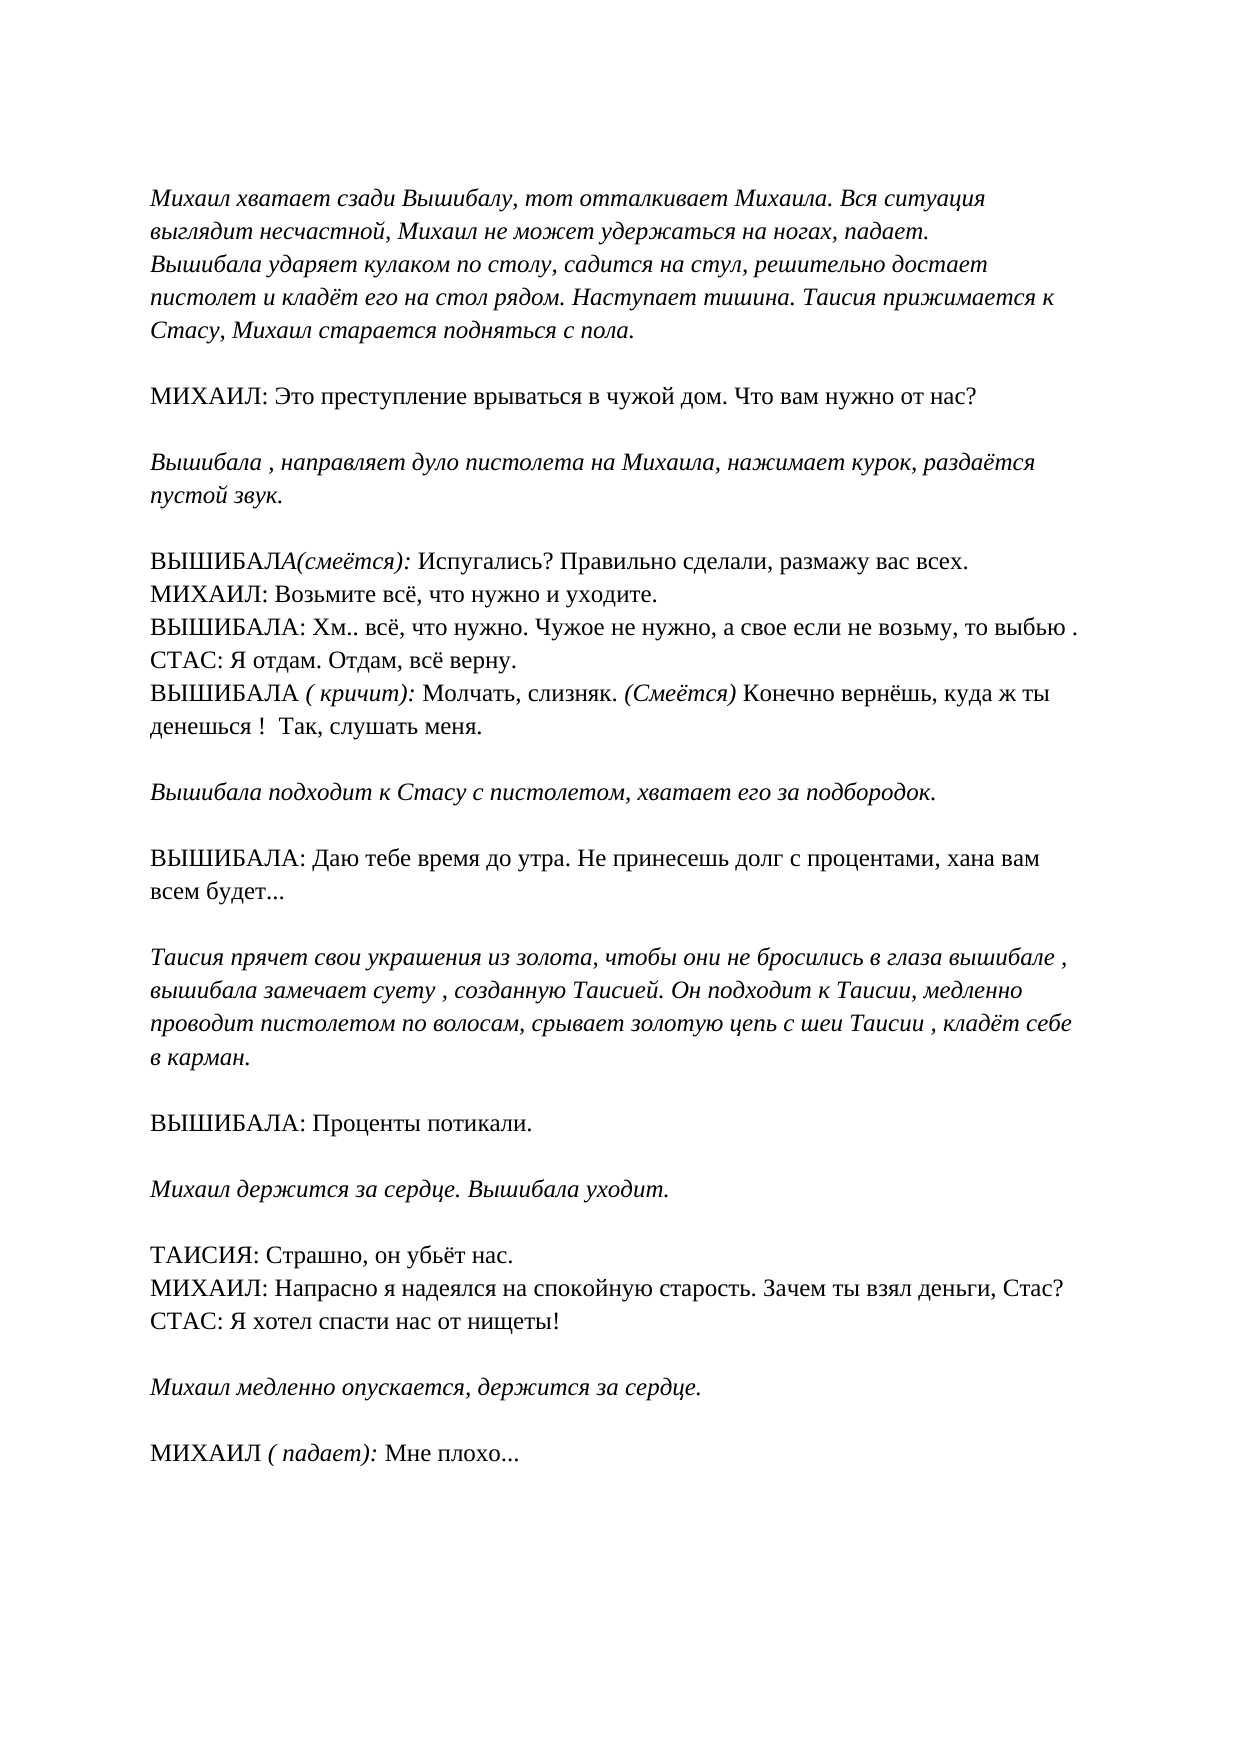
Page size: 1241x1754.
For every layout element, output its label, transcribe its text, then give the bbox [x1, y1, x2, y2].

text ВЫШИБАЛА: Даю тебе время до утра. Не принесешь долг с процентами, хана вам всем будет... [150, 843, 1090, 905]
text ВЫШИБАЛА: Хм.. всё, что нужно. Чужое не нужно, а свое если не возьму, то выбью . [150, 612, 1090, 641]
text Михаил хватает сзади Вышибалу, тот отталкивает Михаила. Вся ситуация выглядит несчастной, Михаил не может удержаться на ногах, падает. [150, 183, 1090, 245]
text Таисия прячет свои украшения из золота, чтобы они не бросились в глаза вышибале , вышибала замечает суету , созданную Таисией. Он подходит к Таисии, медленно проводит пистолетом по волосам, срывает золотую цепь с шеи Таисии , кладёт себе в карман. [150, 942, 1090, 1070]
text Михаил медленно опускается, держится за сердце. [150, 1372, 1090, 1401]
text Вышибала ударяет кулаком по столу, садится на стул, решительно достает пистолет и кладёт его на стол рядом. Наступает тишина. Таисия прижимается к Стасу, Михаил старается подняться с пола. [150, 249, 1090, 344]
text МИХАИЛ: Возьмите всё, что нужно и уходите. [150, 579, 1090, 608]
text Вышибала , направляет дуло пистолета на Михаила, нажимает курок, раздаётся пустой звук. [150, 447, 1090, 509]
text СТАС: Я хотел спасти нас от нищеты! [150, 1306, 1090, 1334]
text МИХАИЛ ( падает): Мне плохо... [150, 1438, 1090, 1467]
text ВЫШИБАЛА(смеётся): Испугались? Правильно сделали, размажу вас всех. [150, 546, 1090, 575]
text Вышибала подходит к Стасу с пистолетом, хватает его за подбородок. [150, 777, 1090, 806]
text Михаил держится за сердце. Вышибала уходит. [150, 1174, 1090, 1202]
text ТАИСИЯ: Страшно, он убьёт нас. [150, 1240, 1090, 1268]
text ВЫШИБАЛА ( кричит): Молчать, слизняк. (Смеётся) Конечно вернёшь, куда ж ты денешься ! Так, слушать меня. [150, 678, 1090, 740]
text ВЫШИБАЛА: Проценты потикали. [150, 1108, 1090, 1136]
text СТАС: Я отдам. Отдам, всё верну. [150, 645, 1090, 674]
text МИХАИЛ: Это преступление врываться в чужой дом. Что вам нужно от нас? [150, 381, 1090, 410]
text МИХАИЛ: Напрасно я надеялся на спокойную старость. Зачем ты взял деньги, Стас? [150, 1273, 1090, 1301]
